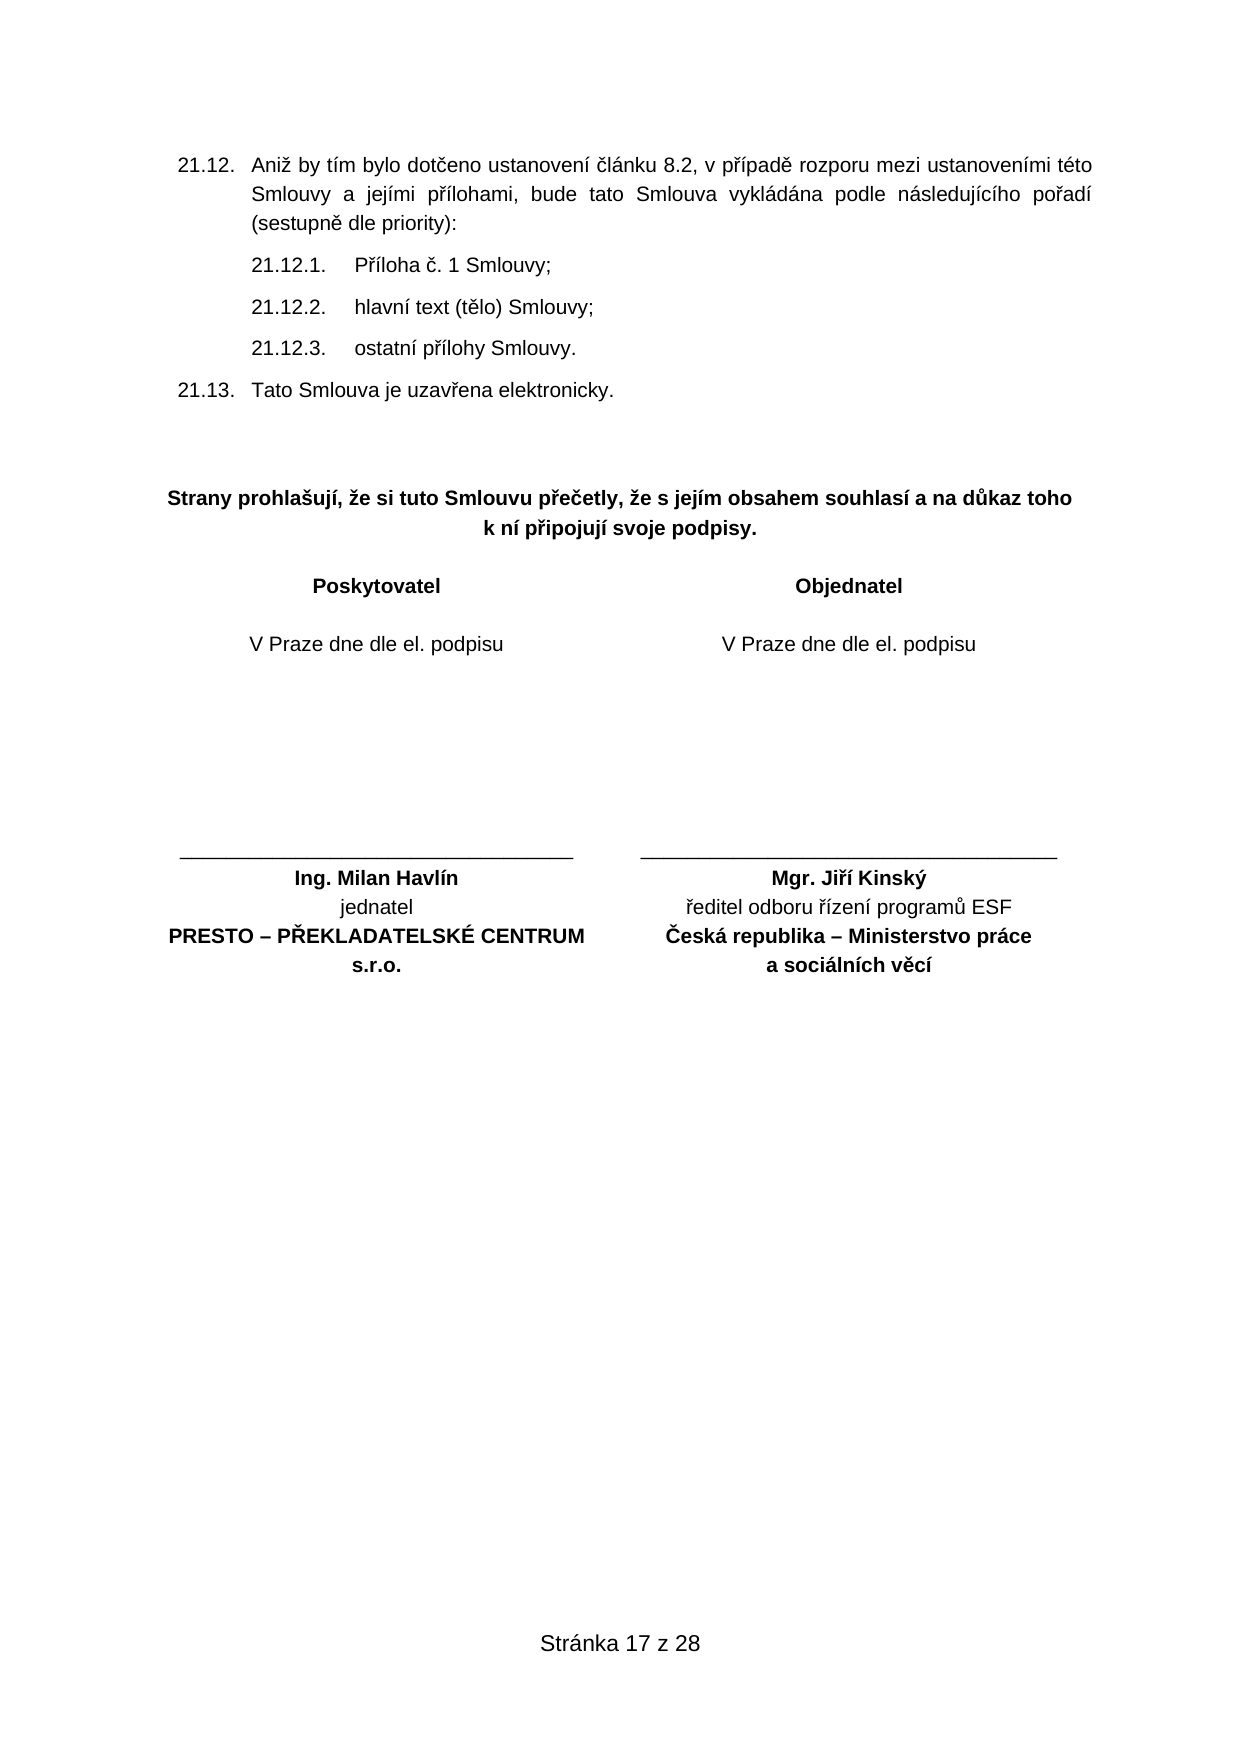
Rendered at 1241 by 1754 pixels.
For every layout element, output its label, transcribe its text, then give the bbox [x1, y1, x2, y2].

table_header Poskytovatel V Praze dne dle el. podpisu [140, 569, 613, 743]
subtitle hlavní text (tělo) Smlouvy; [251, 289, 1093, 318]
table_cell ____________________________________ Mgr. Jiří Kinský ředitel odboru řízení programů ESF Česká republika – Ministerstvo práce a sociálních věcí [613, 744, 1085, 1006]
table_cell __________________________________ Ing. Milan Havlín jednatel PRESTO – PŘEKLADATELSKÉ CENTRUM s.r.o. [140, 744, 613, 1006]
subtitle Příloha č. 1 Smlouvy; [251, 248, 1093, 277]
subtitle Tato Smlouva je uzavřena elektronicky. [177, 373, 1093, 402]
subtitle Aniž by tím bylo dotčeno ustanovení článku 8.2, v případě rozporu mezi ustanoveními této Smlouvy a jejími přílohami, bude tato Smlouva vykládána podle následujícího pořadí (sestupně dle priority): [177, 148, 1093, 235]
table_header Objednatel V Praze dne dle el. podpisu [613, 569, 1085, 743]
text Strany prohlašují, že si tuto Smlouvu přečetly, že s jejím obsahem souhlasí a na důkaz toho k ní připojují svoje podpisy. [148, 481, 1093, 539]
subtitle ostatní přílohy Smlouvy. [251, 331, 1093, 360]
